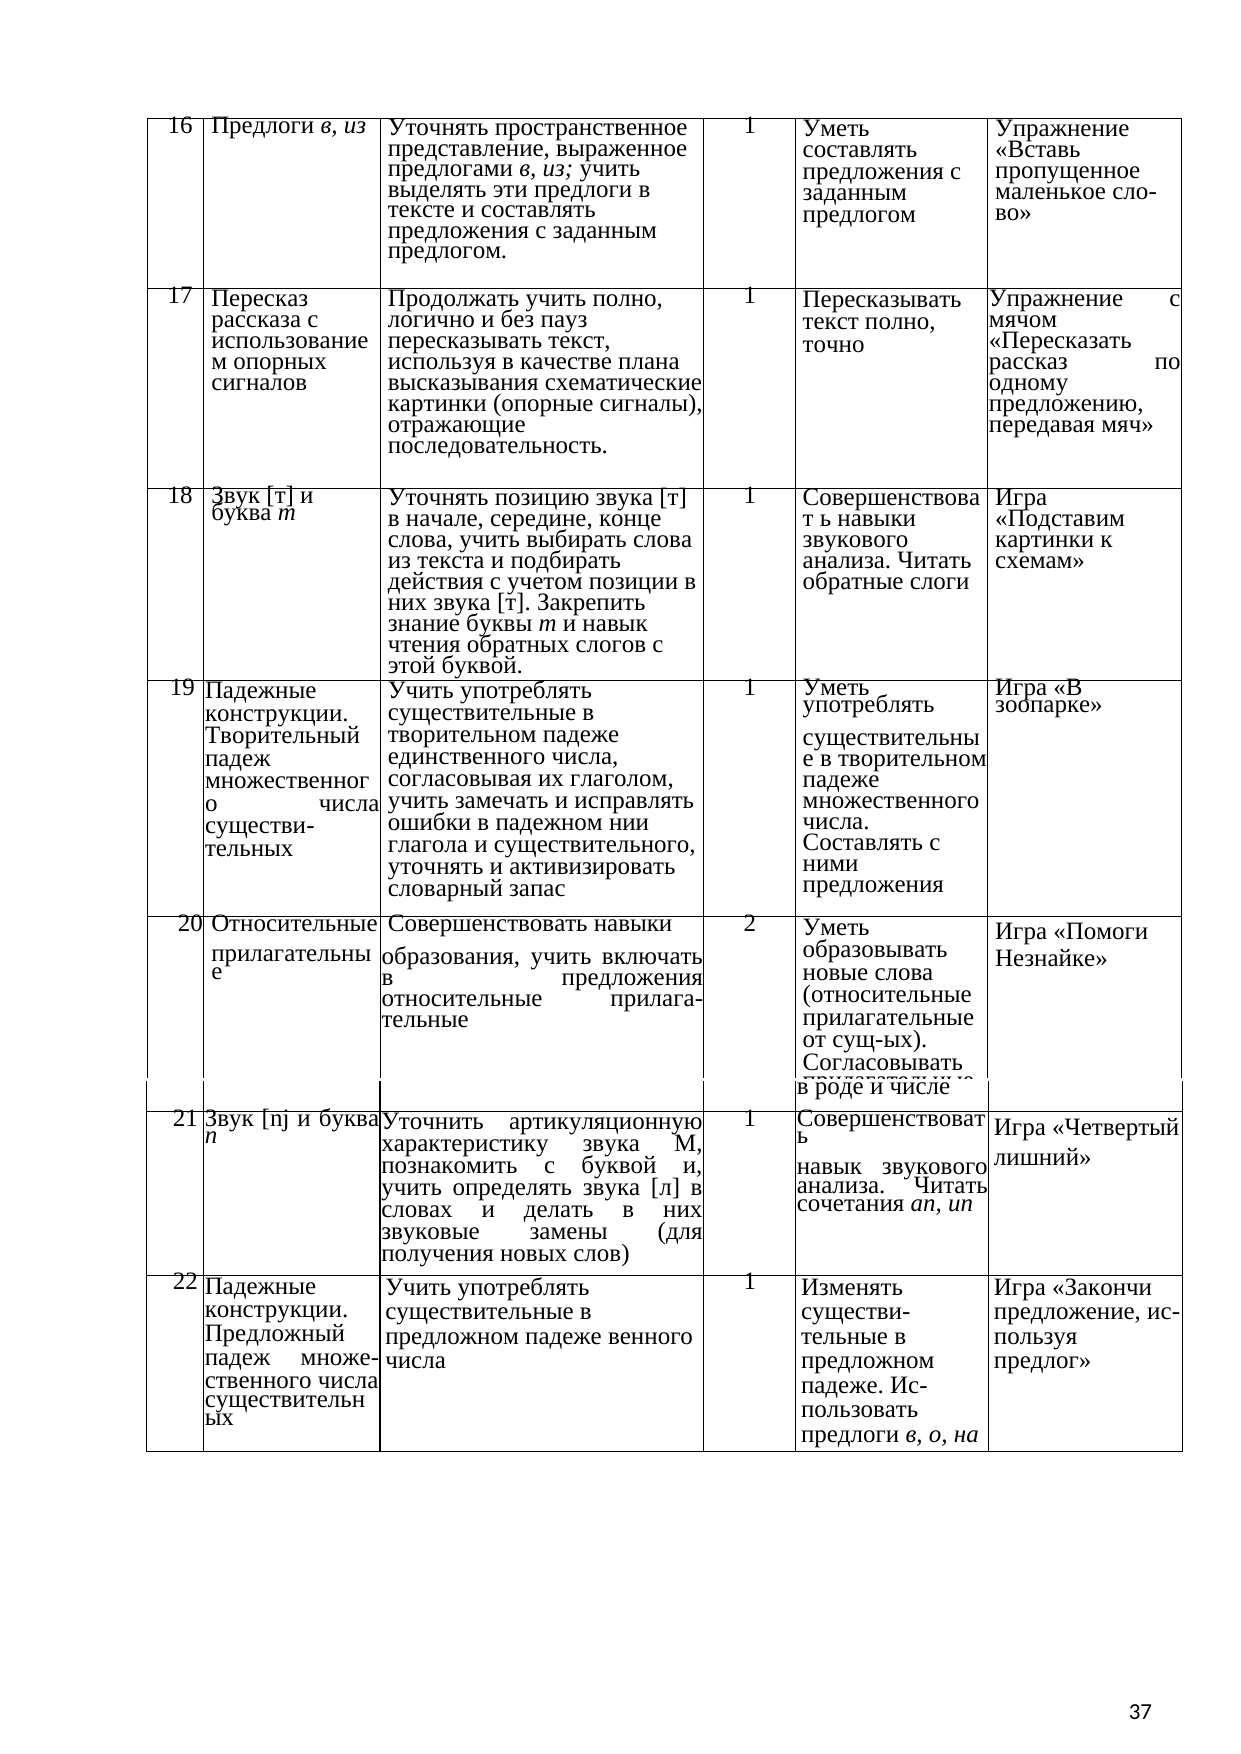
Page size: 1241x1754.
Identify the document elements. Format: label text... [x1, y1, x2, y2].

table_cell Изменять существительные в предложном падеже. Использовать предлоги в, о, на [796, 1276, 988, 1451]
table_cell 21 [147, 1112, 203, 1274]
table_header [204, 1081, 379, 1111]
table_cell Игра «Помоги Незнайке» [988, 917, 1181, 1078]
table_cell Уточнять пространственное представление, выраженное предлогами в, из; учить выделять эти предлоги в тексте и составлять предложения с заданным предлогом. [381, 119, 703, 288]
table_cell Совершенствоват ь навыки звукового анализа. Читать обратные слоги [796, 489, 987, 680]
table_cell 1 [704, 681, 795, 916]
table_cell 20 [148, 917, 203, 1078]
table_cell Пересказывать текст полно, точно [796, 289, 987, 488]
table_cell Игра «Закончи предложение, используя предлог» [989, 1276, 1182, 1451]
table_cell Упражнение с мячом «Пересказать рассказ по одному предложению, передавая мяч» [988, 289, 1181, 488]
table_cell 22 [147, 1276, 203, 1451]
table_cell Учить употреблять существительные в предложном падеже венного числа [381, 1276, 703, 1451]
table_cell Игра «Четвертый лишний» [989, 1112, 1182, 1274]
table_cell Уметь образовывать новые слова (относительные прилагательные от сущ-ых). Согласовывать прилагательные с существительными в [796, 917, 987, 1078]
table_cell Предлоги в, из [204, 119, 380, 288]
table_cell Уточнять позицию звука [т] в начале, середине, конце слова, учить выбирать слова из текста и подбирать действия с учетом позиции в них звука [т]. Закрепить знание буквы т и навык чтения обратных слогов с этой буквой. [381, 489, 703, 680]
table_cell Продолжать учить полно, логично и без пауз пересказывать текст, используя в качестве плана высказывания схематические картинки (опорные сигналы), отражающие последовательность. [381, 289, 703, 488]
table_cell 17 [148, 289, 203, 488]
table_cell Относительные прилагательные [204, 917, 380, 1078]
table_cell 16 [148, 119, 203, 288]
table_cell 19 [148, 681, 203, 916]
table_cell Уточнить артикуляционную характеристику звука М, познакомить с буквой и, учить определять звука [л] в словах и делать в них звуковые замены (для получения новых слов) [381, 1112, 703, 1274]
table_cell Звук [т] и буква т [204, 489, 380, 680]
table_cell 1 [704, 289, 795, 488]
table_cell 18 [148, 489, 203, 680]
table_header [704, 1081, 795, 1111]
table_cell Звук [nj и буква п [204, 1112, 379, 1274]
table_cell Игра «Подставим картинки к схемам» [988, 489, 1181, 680]
table_cell 2 [704, 917, 795, 1078]
table_cell Упражнение «Вставь пропущенное маленькое слово» [988, 119, 1181, 288]
table_cell Учить употреблять существительные в творительном падеже единственного числа, согласовывая их глаголом, учить замечать и исправлять ошибки в падежном нии глагола и существительного, уточнять и активизировать словарный запас [381, 681, 703, 916]
table_header [989, 1081, 1182, 1111]
table_cell Игра «В зоопарке» [988, 681, 1181, 916]
table_cell Пересказ рассказа с использованием опорных сигналов [204, 289, 380, 488]
table_header в роде и числе [796, 1081, 988, 1111]
table_cell 1 [704, 489, 795, 680]
table_cell Уметь составлять предложения с заданным предлогом [796, 119, 987, 288]
table_header [147, 1081, 203, 1111]
table_cell Совершенствовать навык звукового анализа. Читать сочетания ап, ип [796, 1112, 988, 1274]
table_cell Падежные конструкции. Творительный падеж множественного числа существительных [204, 681, 380, 916]
table_header [381, 1081, 703, 1111]
table_cell Уметь употреблять существительные в творительном падеже множественного числа. Составлять с ними предложения [796, 681, 987, 916]
table_cell Падежные конструкции. Предложный падеж множественного числа существительных [204, 1276, 379, 1451]
table_cell Совершенствовать навыки образования, учить включать в предложения относительные прилагательные [381, 917, 703, 1078]
table_cell 1 [704, 1276, 795, 1451]
table_cell 1 [704, 119, 795, 288]
table_cell 1 [704, 1112, 795, 1274]
